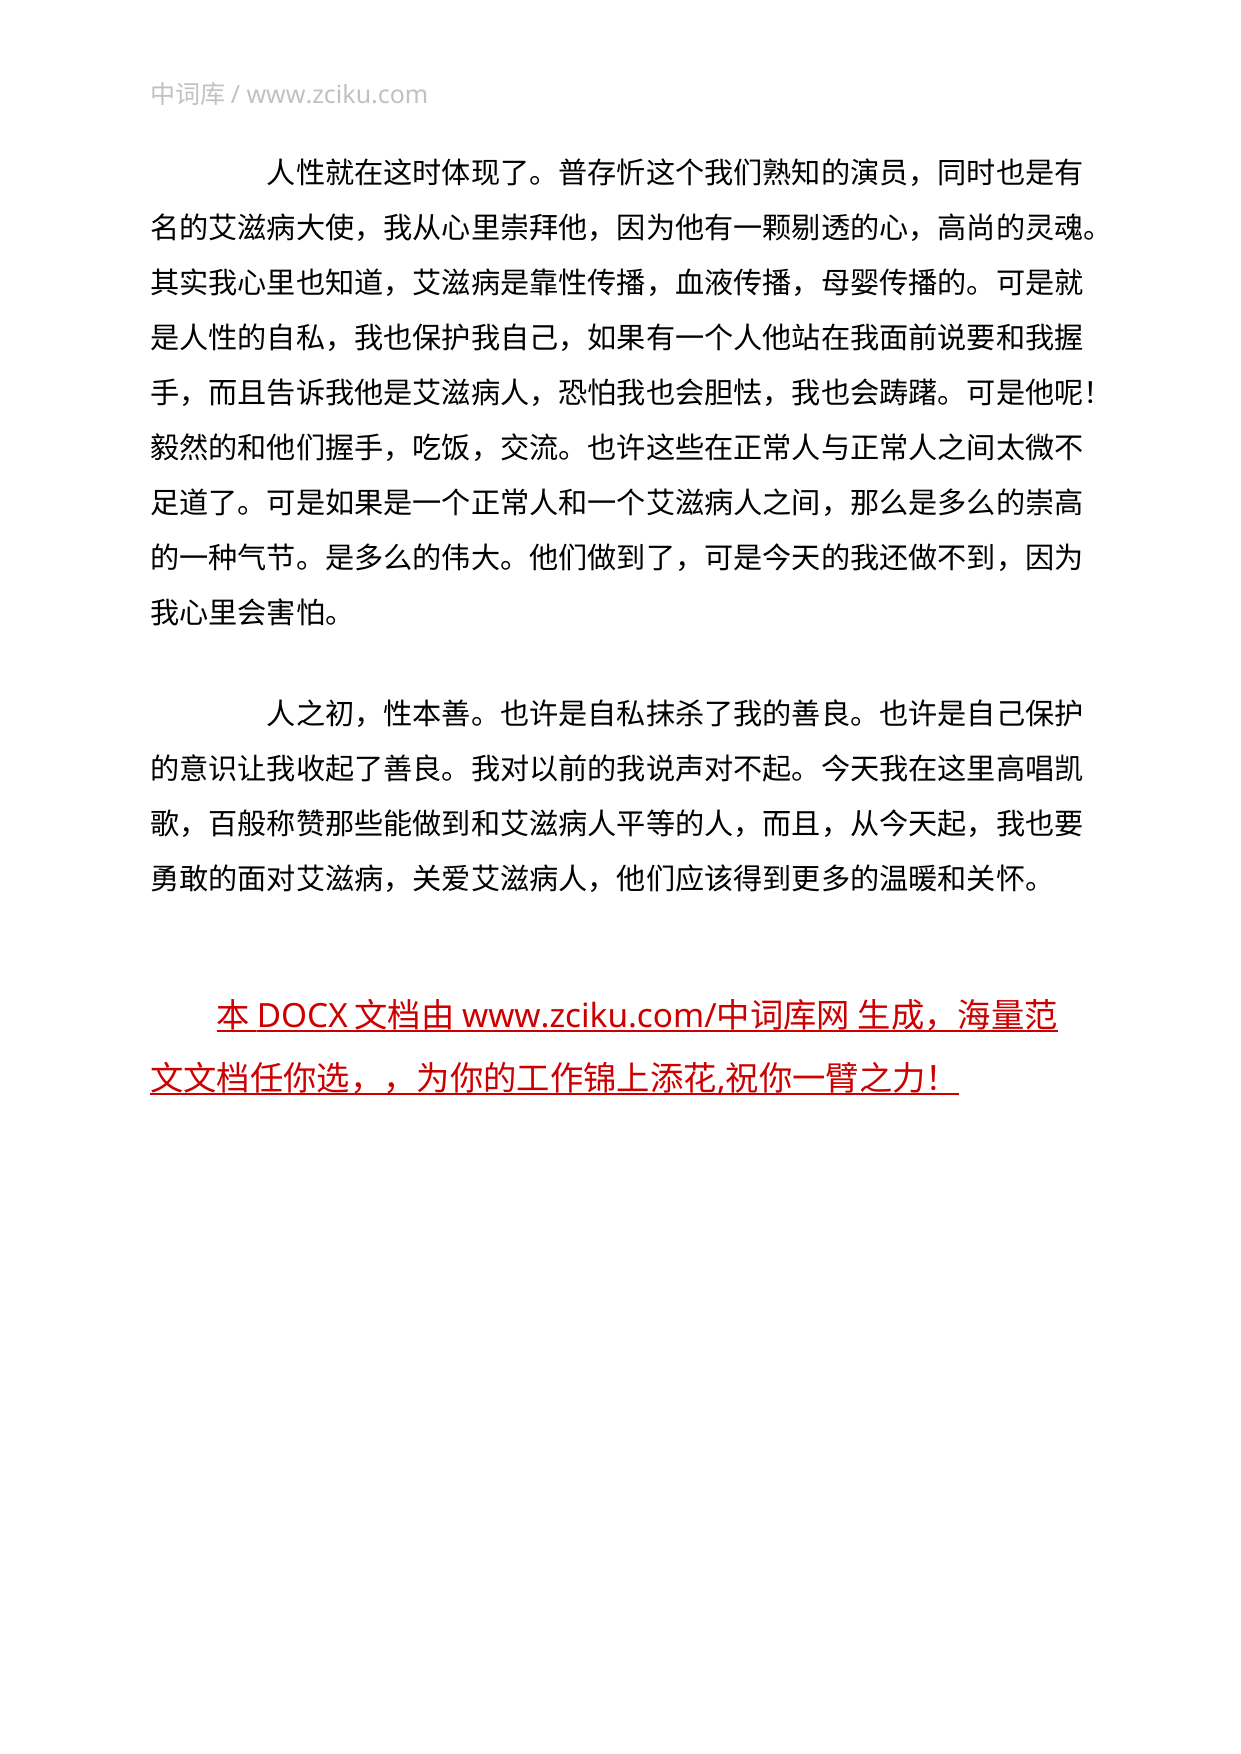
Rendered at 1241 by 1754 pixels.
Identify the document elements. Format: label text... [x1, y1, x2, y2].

text 人之初，性本善。也许是自私抹杀了我的善良。也许是自己保护的意识让我收起了善良。我对以前的我说声对不起。今天我在这里高唱凯歌，百般称赞那些能做到和艾滋病人平等的人，而且，从今天起，我也要勇敢的面对艾滋病，关爱艾滋病人，他们应该得到更多的温暖和关怀。 [150, 691, 1090, 898]
text 本DOCX文档由 www.zciku.com/中词库网 生成，海量范文文档任你选，，为你的工作锦上添花,祝你一臂之力！ [150, 989, 1090, 1100]
text 人性就在这时体现了。普存忻这个我们熟知的演员，同时也是有名的艾滋病大使，我从心里崇拜他，因为他有一颗剔透的心，高尚的灵魂。其实我心里也知道，艾滋病是靠性传播，血液传播，母婴传播的。可是就是人性的自私，我也保护我自己，如果有一个人他站在我面前说要和我握手，而且告诉我他是艾滋病人，恐怕我也会胆怯，我也会踌躇。可是他呢！毅然的和他们握手，吃饭，交流。也许这些在正常人与正常人之间太微不足道了。可是如果是一个正常人和一个艾滋病人之间，那么是多么的崇高的一种气节。是多么的伟大。他们做到了，可是今天的我还做不到，因为我心里会害怕。 [150, 150, 1090, 631]
